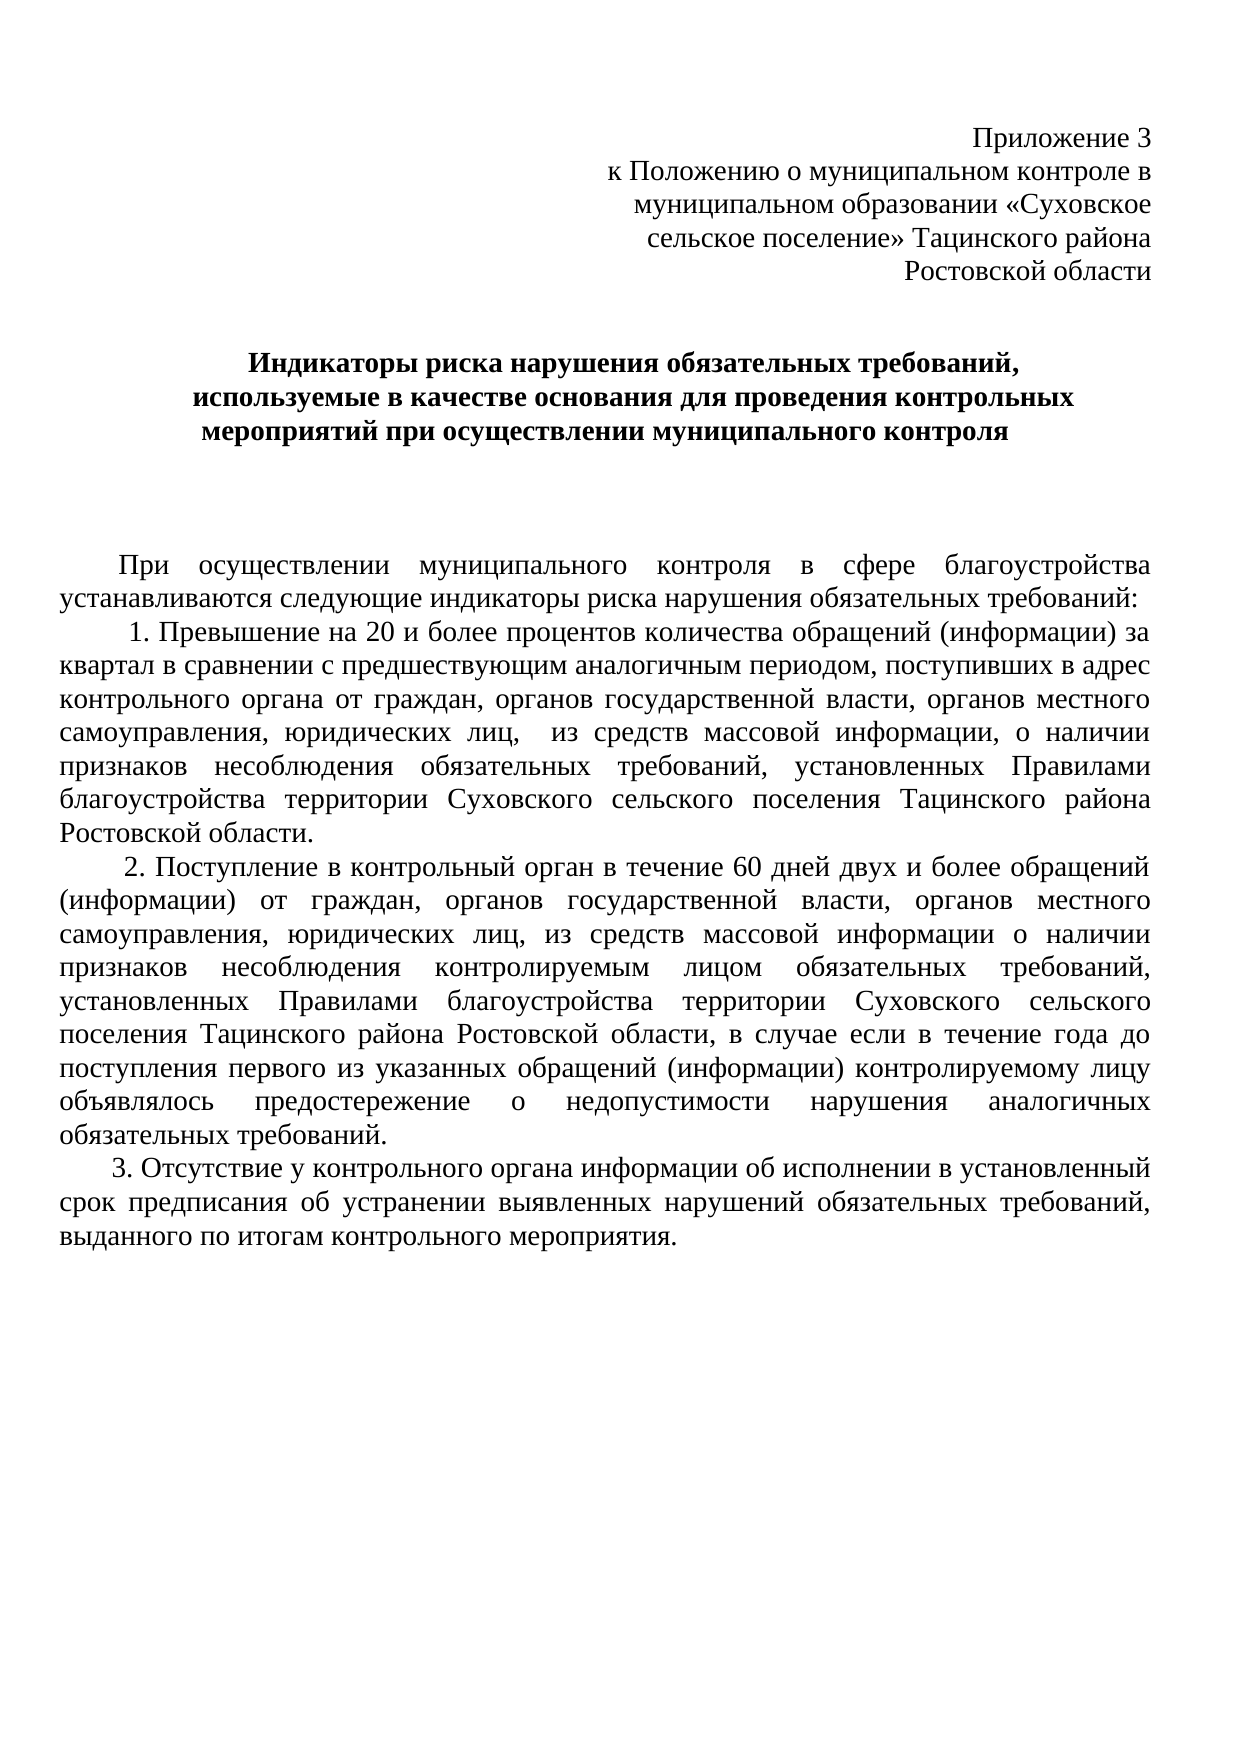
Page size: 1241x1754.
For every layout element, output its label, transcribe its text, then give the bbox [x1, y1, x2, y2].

text Приложение 3 [531, 126, 1152, 153]
text 1. Превышение на 20 и более процентов количества обращений (информации) за квартал в сравнении с предшествующим аналогичным периодом, поступивших в адрес контрольного органа от граждан, органов государственной власти, органов местного самоуправления, юридических лиц, из средств массовой информации, о наличии признаков несоблюдения обязательных требований, установленных Правилами благоустройства территории Суховского сельского поселения Тацинского района Ростовской области. [59, 614, 1152, 849]
text используемые в качестве основания для проведения контрольных мероприятий при осуществлении муниципального контроля [59, 379, 1152, 446]
text 3. Отсутствие у контрольного органа информации об исполнении в установленный срок предписания об устранении выявленных нарушений обязательных требований, выданного по итогам контрольного мероприятия. [59, 1151, 1152, 1251]
text Индикаторы риска нарушения обязательных требований, [59, 346, 1152, 379]
text к Положению о муниципальном контроле в муниципальном образовании «Суховское сельское поселение» Тацинского района Ростовской области [532, 153, 1152, 287]
text При осуществлении муниципального контроля в сфере благоустройства устанавливаются следующие индикаторы риска нарушения обязательных требований: [59, 547, 1152, 614]
text 2. Поступление в контрольный орган в течение 60 дней двух и более обращений (информации) от граждан, органов государственной власти, органов местного самоуправления, юридических лиц, из средств массовой информации о наличии признаков несоблюдения контролируемым лицом обязательных требований, установленных Правилами благоустройства территории Суховского сельского поселения Тацинского района Ростовской области, в случае если в течение года до поступления первого из указанных обращений (информации) контролируемому лицу объявлялось предостережение о недопустимости нарушения аналогичных обязательных требований. [59, 849, 1152, 1151]
